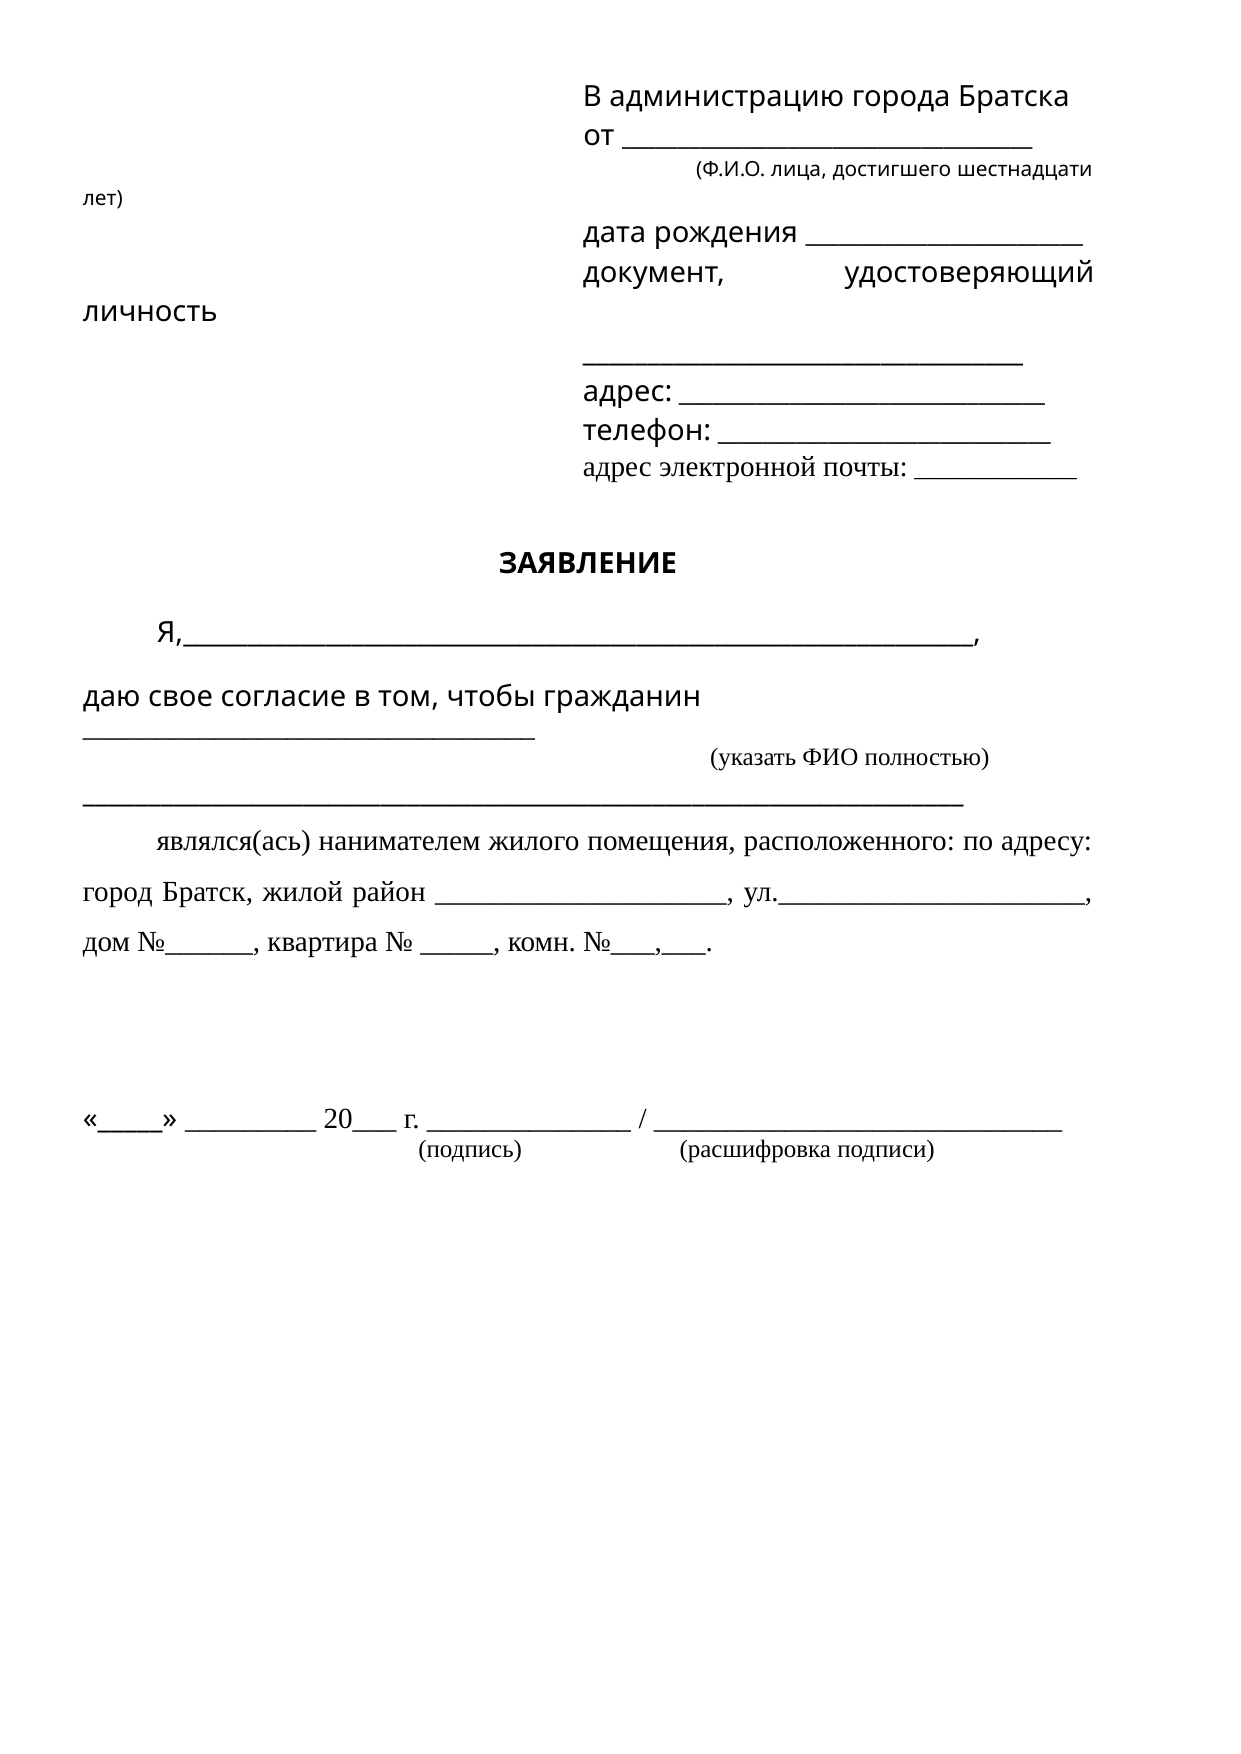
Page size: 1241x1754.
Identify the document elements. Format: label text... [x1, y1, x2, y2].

text дата рождения _________________________ [83, 211, 1094, 251]
text документ, удостоверяющий личность [83, 251, 1094, 330]
text В администрацию города Братска [83, 75, 1093, 115]
text (подпись) (расшифровка подписи) [83, 1134, 1093, 1164]
text ЗАЯВЛЕНИЕ [83, 542, 1093, 582]
text «_____» _________ 20___ г. ______________ / ____________________________ [83, 1105, 1093, 1134]
text являлся(ась) нанимателем жилого помещения, расположенного: по адресу: город Братск, жилой район ____________________, ул._____________________, дом №______, квартира № _____, комн. №___,___. [83, 823, 1093, 958]
text __________________________________ [83, 330, 1094, 370]
text адрес: _________________________________ [83, 370, 1094, 410]
text (указать ФИО полностью) [83, 742, 1093, 771]
text телефон: ______________________________ [83, 410, 1093, 449]
text даю свое согласие в том, чтобы гражданин _______________________________ [83, 683, 1093, 742]
text адрес электронной почты: _____________ [583, 449, 1093, 483]
text (Ф.И.О. лица, достигшего шестнадцати лет) [83, 154, 1093, 211]
text ____________________________________________________________________ [83, 771, 1093, 811]
text Я,_____________________________________________________________, [83, 611, 1093, 651]
text от _____________________________________ [563, 115, 1093, 154]
